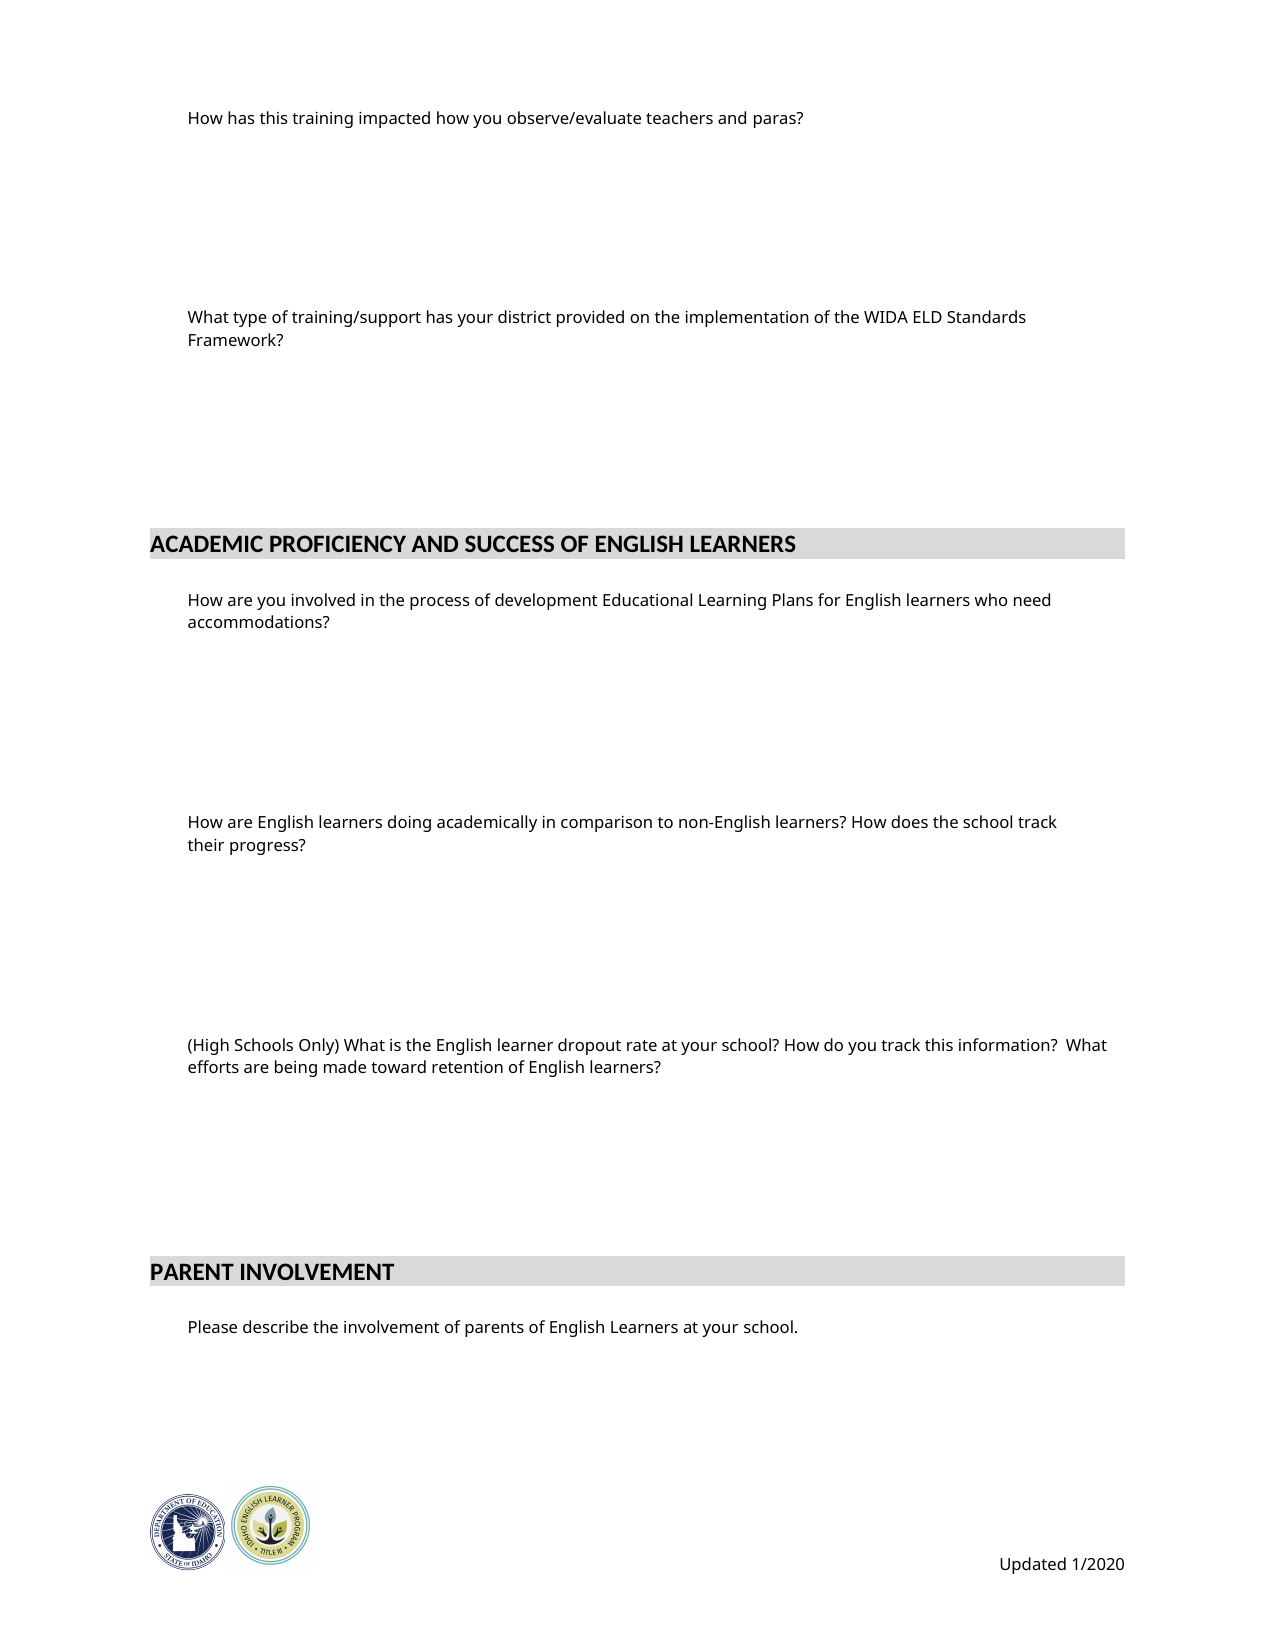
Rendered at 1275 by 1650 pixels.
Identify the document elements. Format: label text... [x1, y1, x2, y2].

text How are you involved in the process of development Educational Learning Plans for English learners who need accommodations? [187, 588, 1091, 634]
text Please describe the involvement of parents of English Learners at your school. [187, 1315, 1125, 1338]
picture [150, 1480, 315, 1571]
text How are English learners doing academically in comparison to non-English learners? How does the school track their progress? [187, 811, 1073, 856]
text How has this training impacted how you observe/evaluate teachers and paras? [187, 106, 1125, 129]
text ACADEMIC PROFICIENCY AND SUCCESS OF ENGLISH LEARNERS [150, 528, 1125, 559]
text What type of training/support has your district provided on the implementation of the WIDA ELD Standards Framework? [187, 306, 1108, 351]
text (High Schools Only) What is the English learner dropout rate at your school? How do you track this information? What efforts are being made toward retention of English learners? [187, 1033, 1125, 1079]
text PARENT INVOLVEMENT [150, 1256, 1125, 1286]
